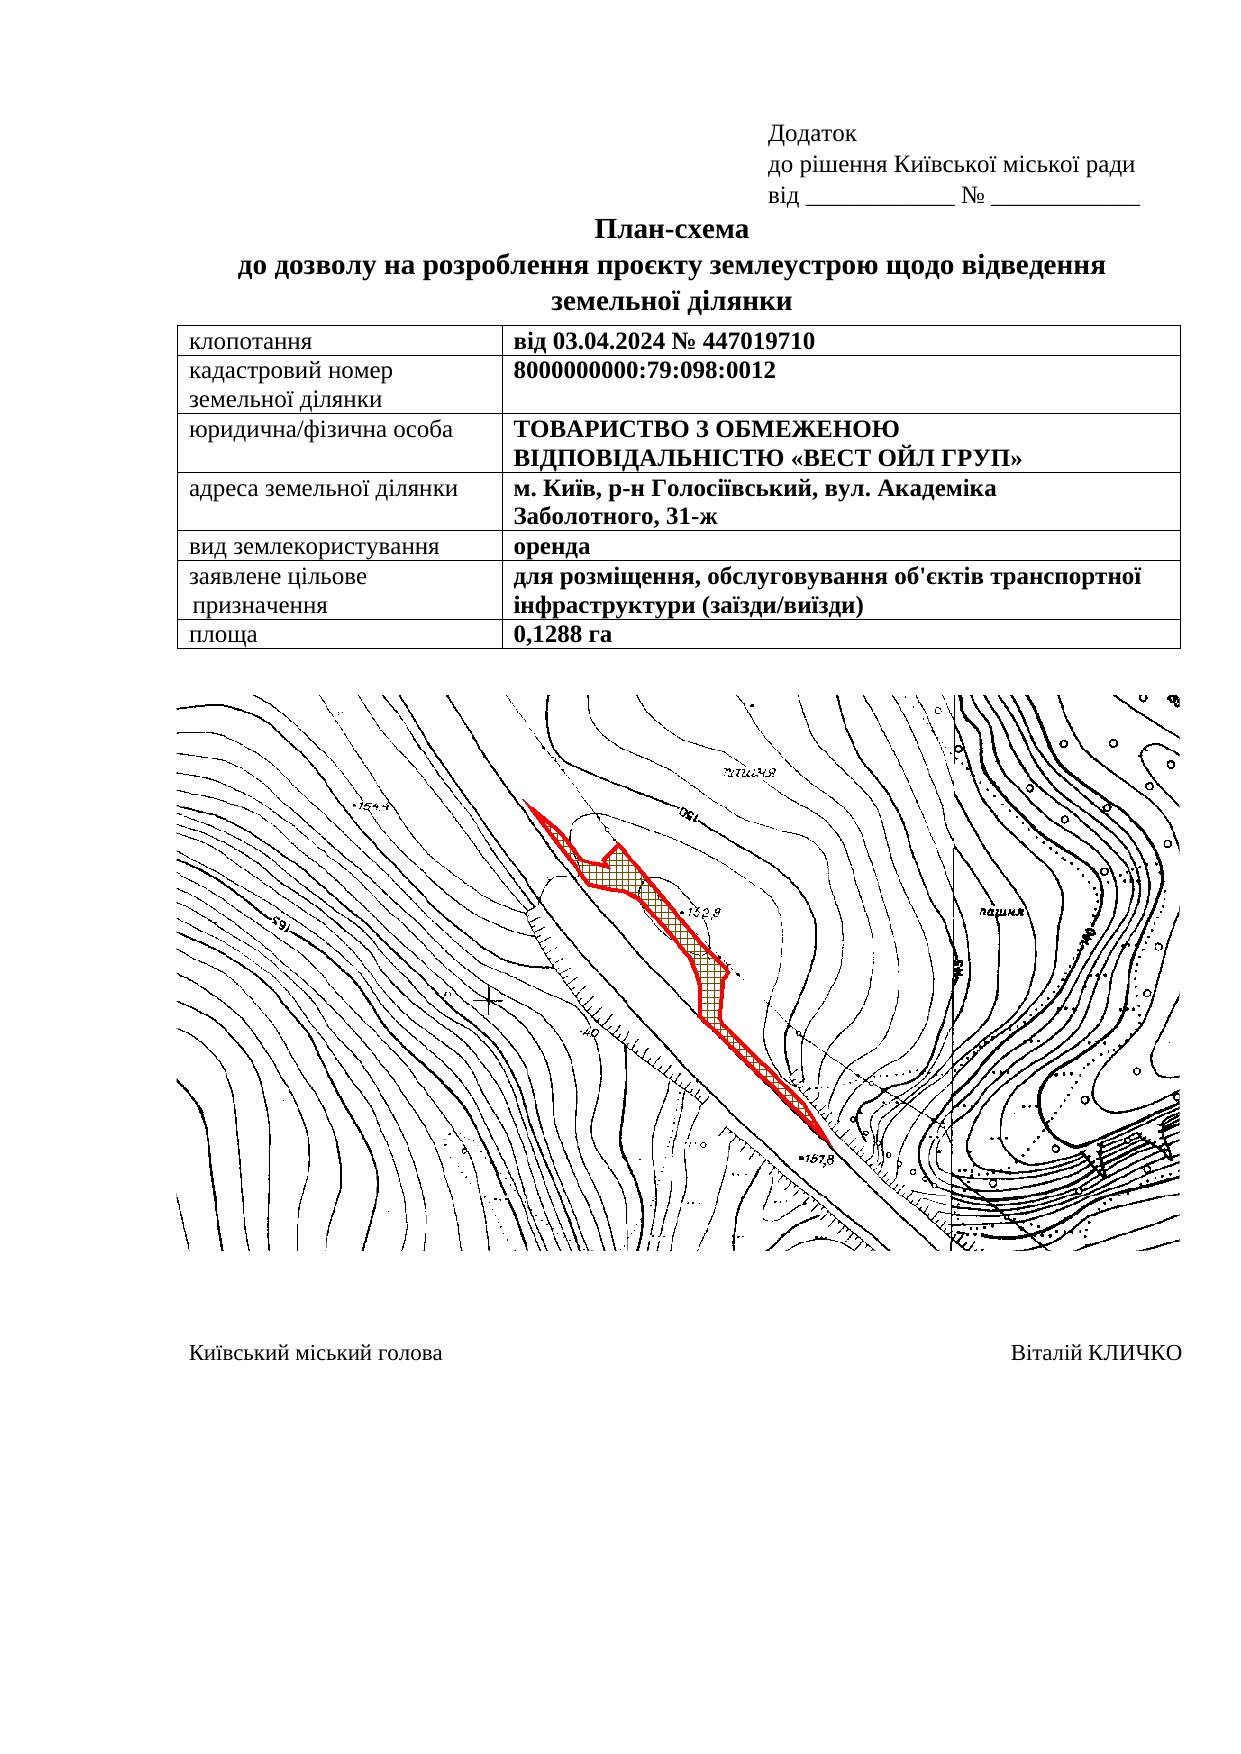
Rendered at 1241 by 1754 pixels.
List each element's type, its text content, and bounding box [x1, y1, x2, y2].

table_cell адреса земельної ділянки [178, 473, 502, 530]
table_cell кадастровий номер земельної ділянки [178, 356, 502, 413]
text План-схема [177, 211, 1167, 245]
table_cell заявлене цільове призначення [178, 561, 502, 618]
table_cell площа [178, 620, 502, 648]
table_cell оренда [503, 531, 1180, 560]
table_header Віталій КЛИЧКО [671, 1250, 1181, 1365]
text до дозволу на розроблення проєкту землеустрою щодо відведення земельної ділянки [177, 247, 1167, 317]
table_cell юридична/фізична особа [178, 414, 502, 472]
text Додаток [768, 118, 1167, 147]
text від _____________ № _____________ [768, 180, 1167, 209]
table_cell м. Київ, р-н Голосіївський, вул. Академіка Заболотного, 31-ж [503, 473, 1180, 530]
table_cell для розміщення, обслуговування об'єктів транспортної інфраструктури (заїзди/виїзди) [503, 561, 1180, 618]
table_header від 03.04.2024 № 447019710 [503, 326, 1180, 354]
table_cell 0,1288 га [503, 620, 1180, 648]
table_cell вид землекористування [178, 531, 502, 560]
table_cell ТОВАРИСТВО З ОБМЕЖЕНОЮ ВІДПОВІДАЛЬНІСТЮ «ВЕСТ ОЙЛ ГРУП» [503, 414, 1180, 472]
table_cell 8000000000:79:098:0012 [503, 356, 1180, 413]
picture [176, 695, 1180, 1251]
text до рішення Київської міської ради [768, 149, 1167, 178]
table_header Київський міський голова [177, 1251, 671, 1365]
table_header клопотання [178, 326, 502, 354]
